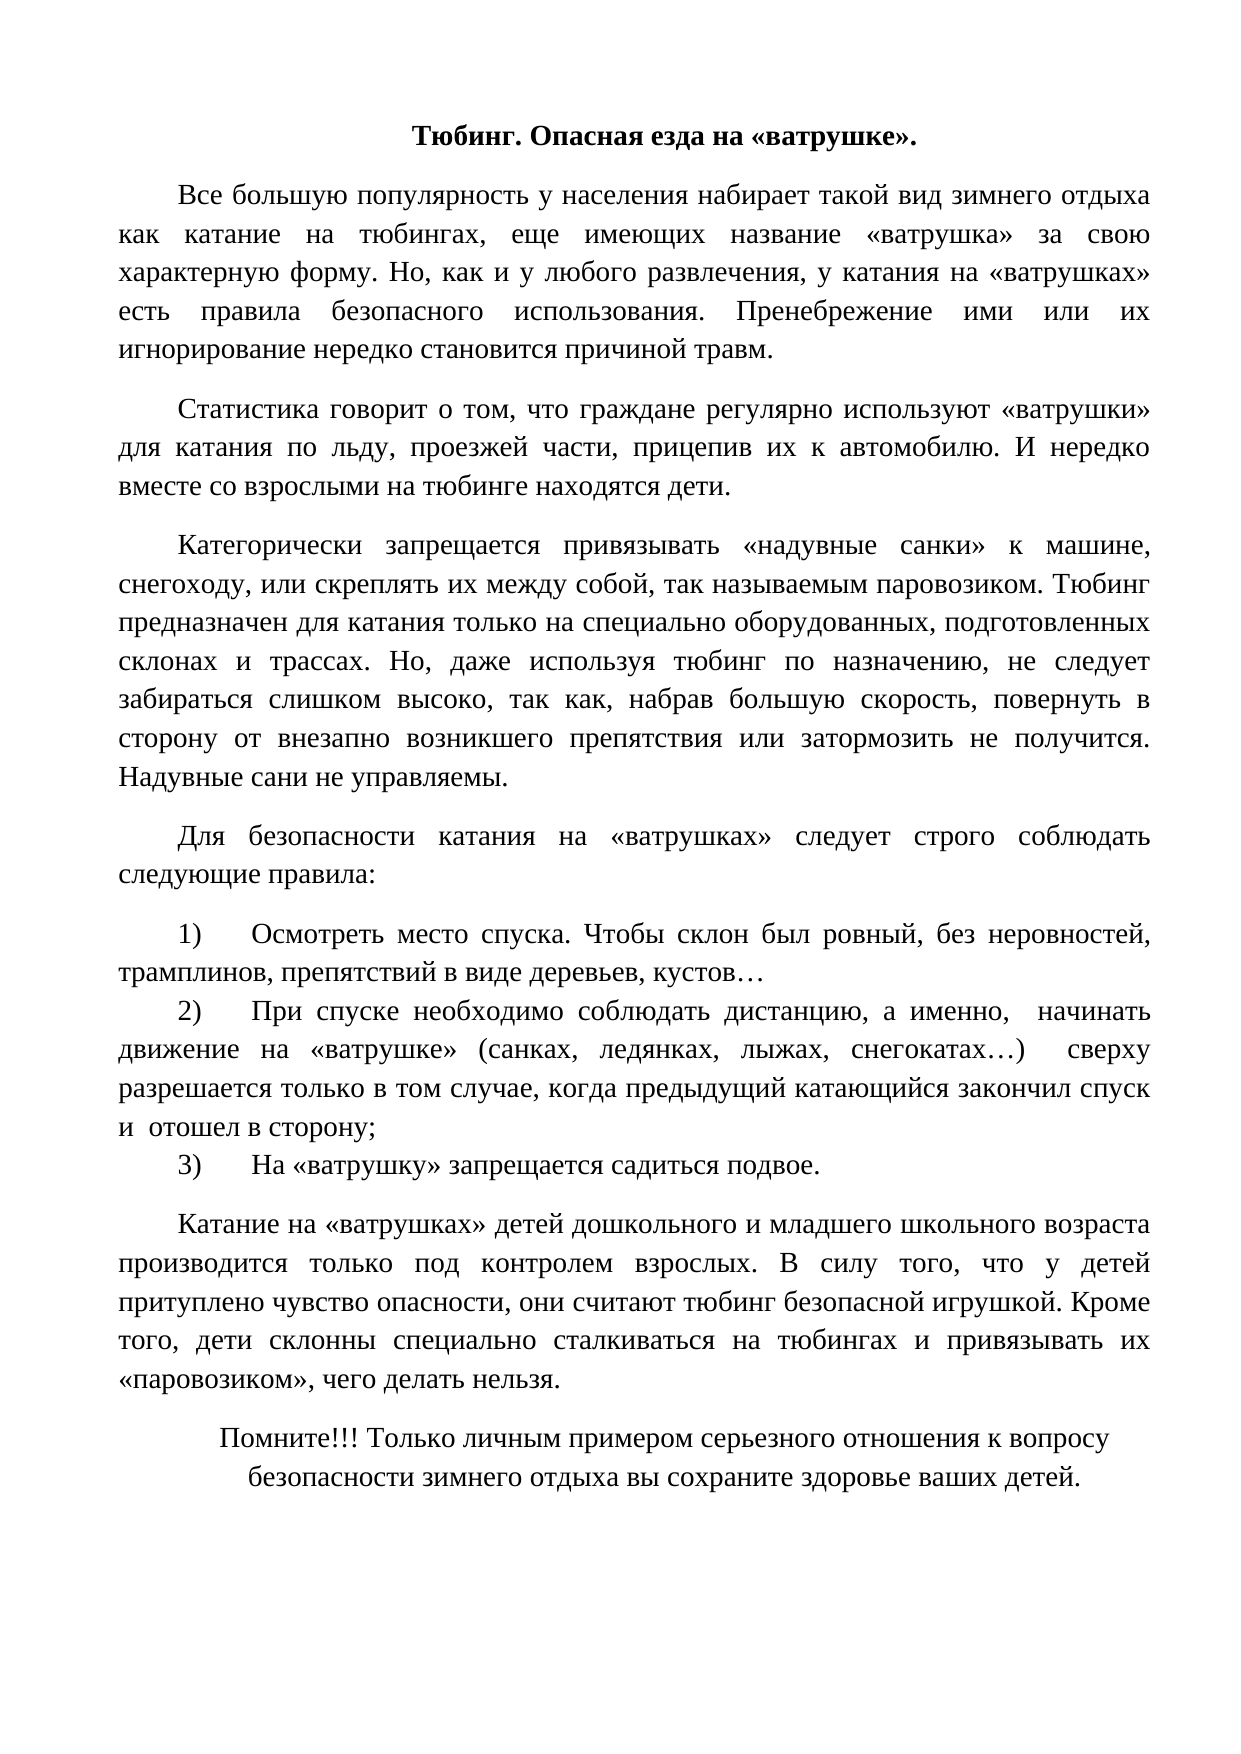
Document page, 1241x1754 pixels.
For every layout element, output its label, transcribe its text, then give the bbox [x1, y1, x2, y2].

text Тюбинг. Опасная езда на «ватрушке». [177, 118, 1152, 152]
list При спуске необходимо соблюдать дистанцию, а именно, начинать движение на «ватрушке» (санках, ледянках, лыжах, снегокатах…) сверху разрешается только в том случае, когда предыдущий катающийся закончил спуск и отошел в сторону; [118, 993, 1152, 1142]
text Помните!!! Только личным примером серьезного отношения к вопросу безопасности зимнего отдыха вы сохраните здоровье ваших детей. [177, 1420, 1152, 1492]
text Катание на «ватрушках» детей дошкольного и младшего школьного возраста производится только под контролем взрослых. В силу того, что у детей притуплено чувство опасности, они считают тюбинг безопасной игрушкой. Кроме того, дети склонны специально сталкиваться на тюбингах и привязывать их «паровозиком», чего делать нельзя. [118, 1207, 1152, 1394]
text Статистика говорит о том, что граждане регулярно используют «ватрушки» для катания по льду, проезжей части, прицепив их к автомобилю. И нередко вместе со взрослыми на тюбинге находятся дети. [118, 391, 1152, 502]
text Категорически запрещается привязывать «надувные санки» к машине, снегоходу, или скреплять их между собой, так называемым паровозиком. Тюбинг предназначен для катания только на специально оборудованных, подготовленных склонах и трассах. Но, даже используя тюбинг по назначению, не следует забираться слишком высоко, так как, набрав большую скорость, повернуть в сторону от внезапно возникшего препятствия или затормозить не получится. Надувные сани не управляемы. [118, 527, 1152, 792]
list Осмотреть место спуска. Чтобы склон был ровный, без неровностей, трамплинов, препятствий в виде деревьев, кустов… [118, 916, 1152, 988]
text Для безопасности катания на «ватрушках» следует строго соблюдать следующие правила: [118, 818, 1152, 890]
text Все большую популярность у населения набирает такой вид зимнего отдыха как катание на тюбингах, еще имеющих название «ватрушка» за свою характерную форму. Но, как и у любого развлечения, у катания на «ватрушках» есть правила безопасного использования. Пренебрежение ими или их игнорирование нередко становится причиной травм. [118, 177, 1152, 365]
list На «ватрушку» запрещается садиться подвое. [118, 1147, 1152, 1181]
